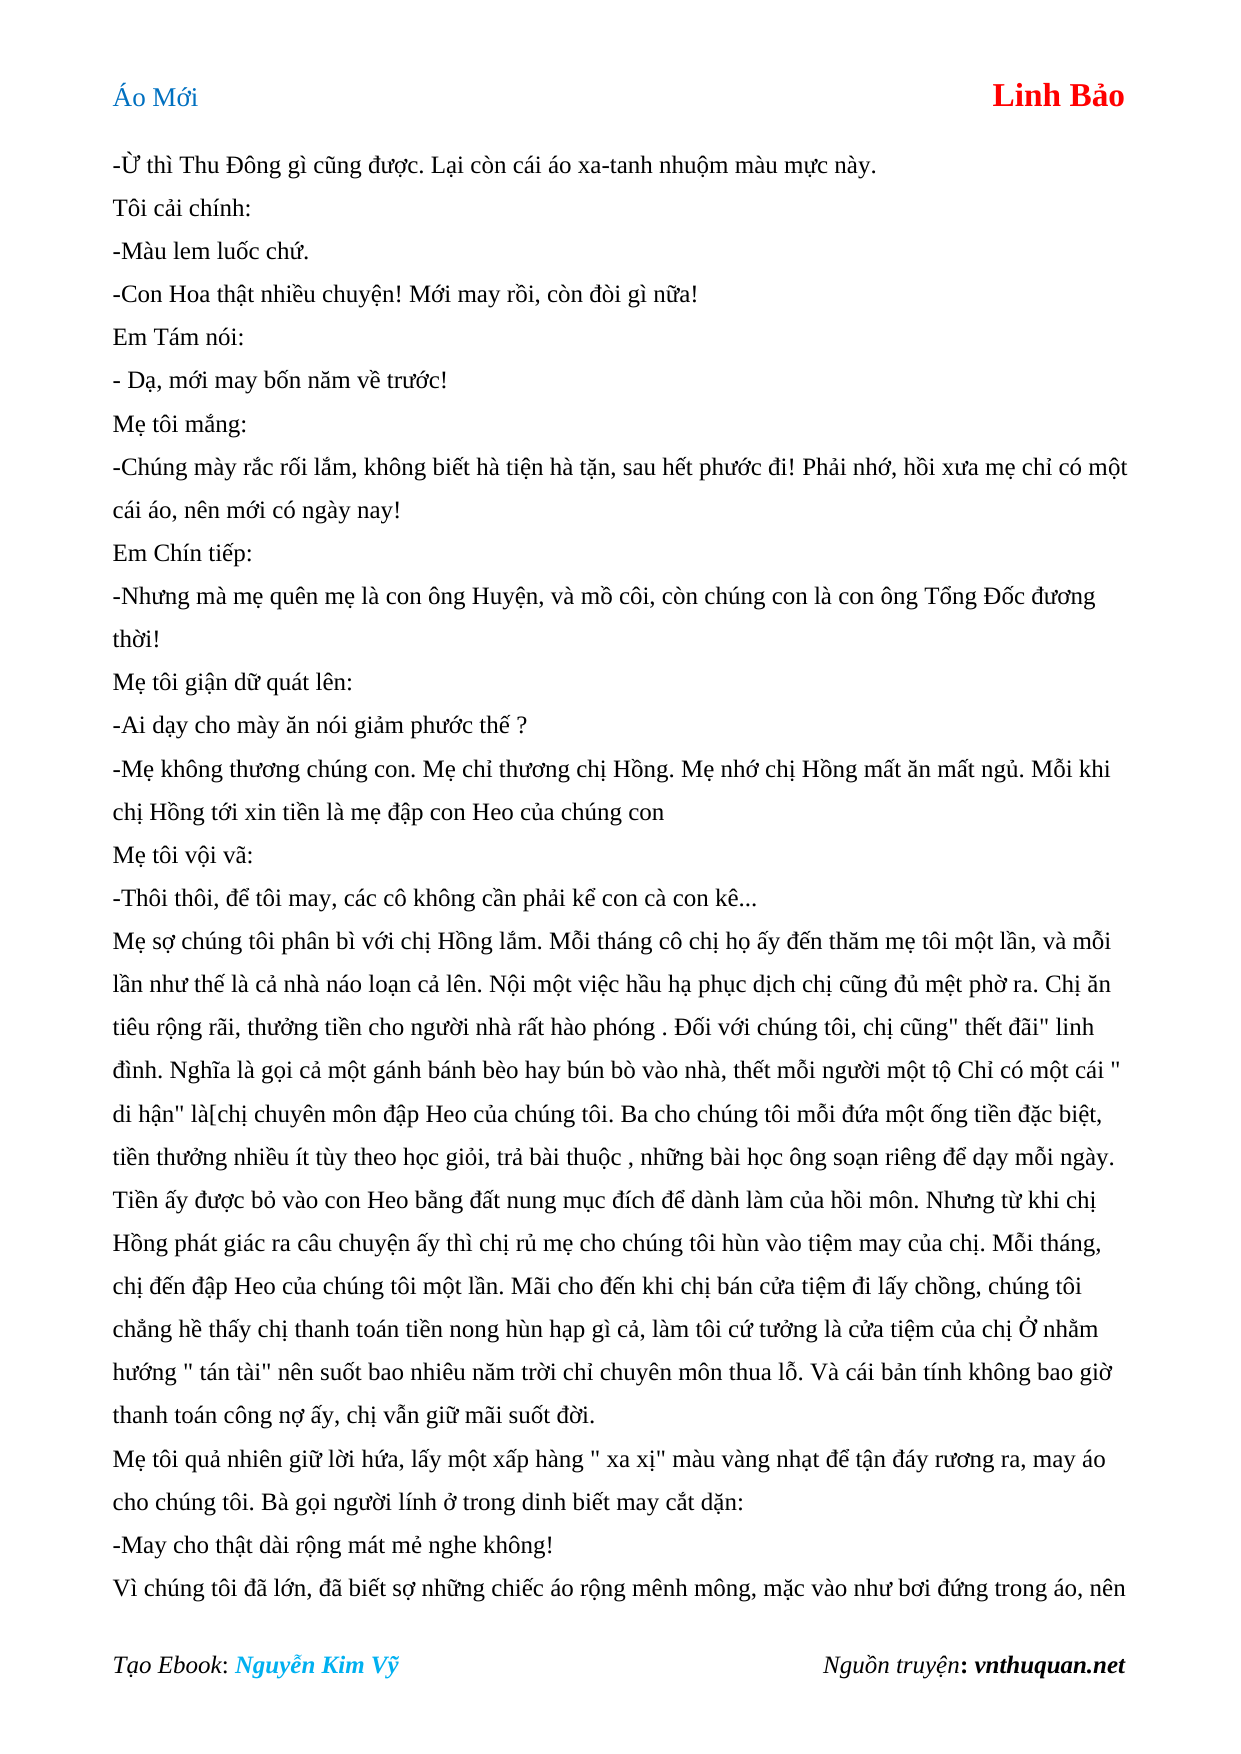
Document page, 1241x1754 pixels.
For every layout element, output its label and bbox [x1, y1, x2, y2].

text [112, 150, 1128, 1602]
